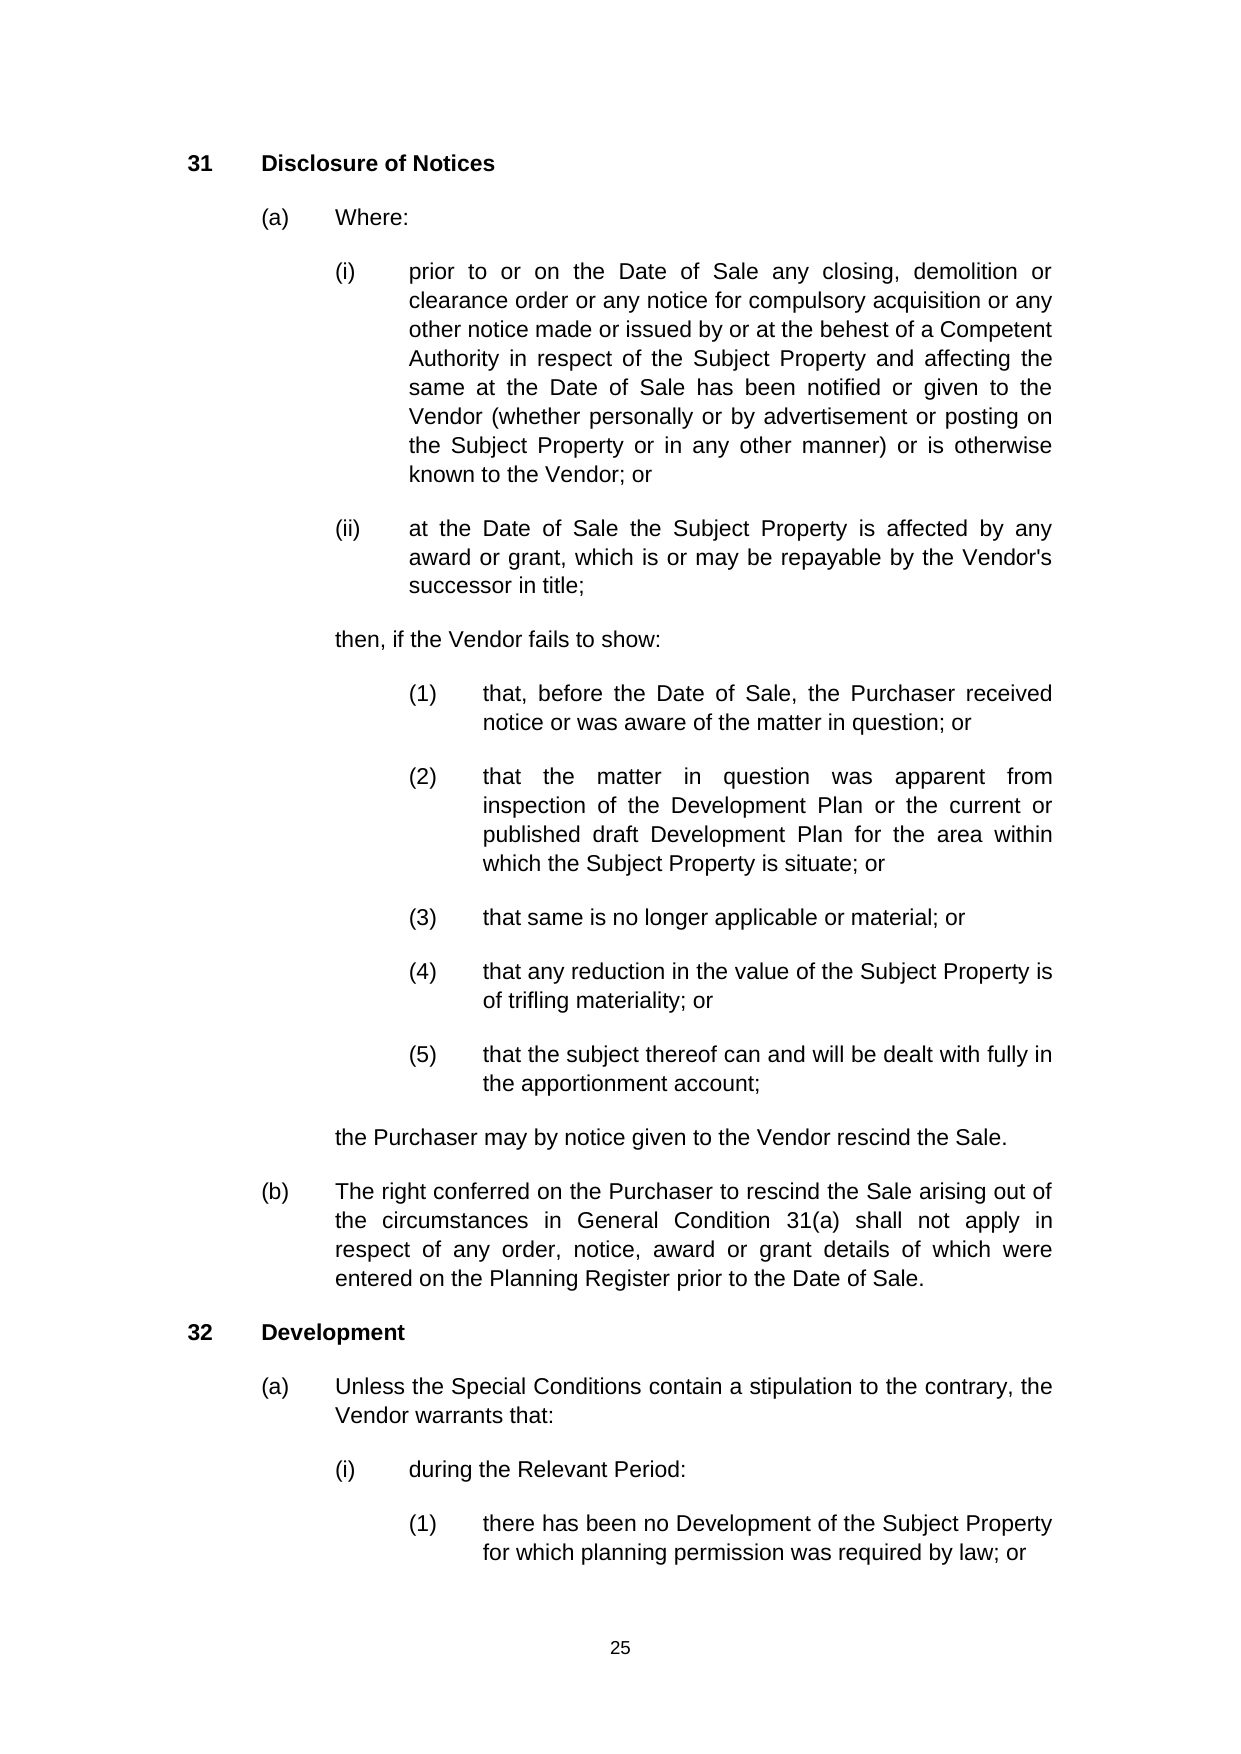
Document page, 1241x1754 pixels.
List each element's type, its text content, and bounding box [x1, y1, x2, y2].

text Disclosure of Notices [187, 150, 1053, 176]
text Development [187, 1319, 1053, 1345]
text prior to or on the Date of Sale any closing, demolition or clearance order or any notice for compulsory acquisition or any other notice made or issued by or at the behest of a Competent Authority in respect of the Subject Property and affecting the same at the Date of Sale has been notified or given to the Vendor (whether personally or by advertisement or posting on the Subject Property or in any other manner) or is otherwise known to the Vendor; or [335, 258, 1053, 487]
text at the Date of Sale the Subject Property is affected by any award or grant, which is or may be repayable by the Vendor's successor in title; [335, 514, 1053, 599]
text then, if the Vendor fails to show: [335, 626, 1053, 653]
text during the Relevant Period: [335, 1456, 1053, 1482]
text that any reduction in the value of the Subject Property is of trifling materiality; or [409, 958, 1053, 1013]
text the Purchaser may by notice given to the Vendor rescind the Sale. [335, 1124, 1053, 1150]
text Where: [261, 204, 1053, 230]
text The right conferred on the Purchaser to rescind the Sale arising out of the circumstances in General Condition 31(a) shall not apply in respect of any order, notice, award or grant details of which were entered on the Planning Register prior to the Date of Sale. [261, 1178, 1053, 1291]
text that the subject thereof can and will be dealt with fully in the apportionment account; [409, 1041, 1053, 1096]
text there has been no Development of the Subject Property for which planning permission was required by law; or [409, 1509, 1053, 1565]
text Unless the Special Conditions contain a stipulation to the contrary, the Vendor warrants that: [261, 1373, 1053, 1428]
text that same is no longer applicable or material; or [409, 904, 1053, 931]
text that, before the Date of Sale, the Purchaser received notice or was aware of the matter in question; or [409, 680, 1053, 736]
text that the matter in question was apparent from inspection of the Development Plan or the current or published draft Development Plan for the area within which the Subject Property is situate; or [409, 763, 1053, 877]
